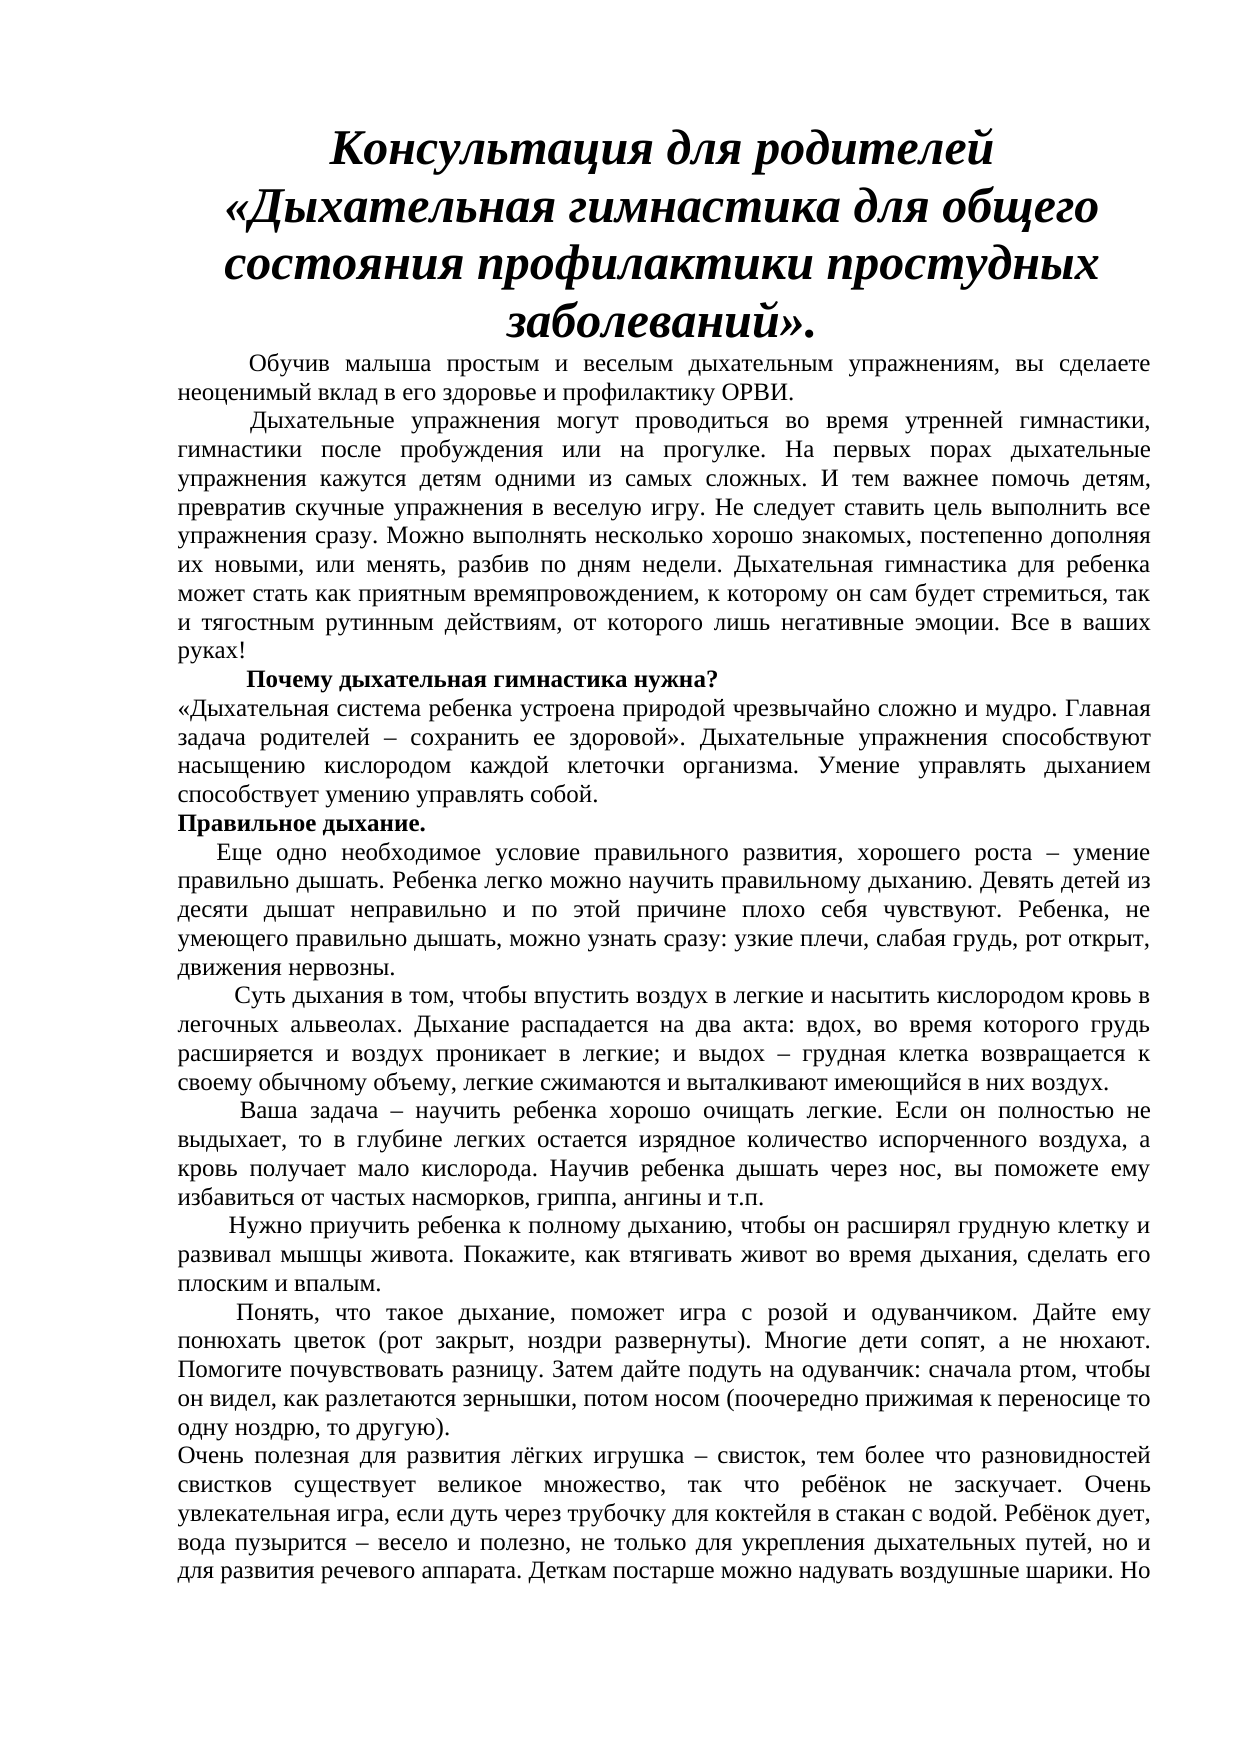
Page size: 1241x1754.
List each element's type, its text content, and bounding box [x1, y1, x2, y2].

text Консультация для родителей [177, 118, 1152, 176]
text Суть дыхания в том, чтобы впустить воздух в легкие и насытить кислородом кровь в легочных альвеолах. Дыхание распадается на два акта: вдох, во время которого грудь расширяется и воздух проникает в легкие; и выдох – грудная клетка возвращается к своему обычному объему, легкие сжимаются и выталкивают имеющийся в них воздух. [177, 981, 1152, 1096]
text Еще одно необходимое условие правильного развития, хорошего роста – умение правильно дышать. Ребенка легко можно научить правильному дыханию. Девять детей из десяти дышат неправильно и по этой причине плохо себя чувствуют. Ребенка, не умеющего правильно дышать, можно узнать сразу: узкие плечи, слабая грудь, рот открыт, движения нервозны. [177, 837, 1152, 981]
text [177, 1441, 1152, 1584]
text Понять, что такое дыхание, поможет игра с розой и одуванчиком. Дайте ему понюхать цветок (рот закрыт, ноздри развернуты). Многие дети сопят, а не нюхают. Помогите почувствовать разницу. Затем дайте подуть на одуванчик: сначала ртом, чтобы он видел, как разлетаются зернышки, потом носом (поочередно прижимая к переносице то одну ноздрю, то другую). [177, 1297, 1152, 1441]
text Дыхательные упражнения могут проводиться во время утренней гимнастики, гимнастики после пробуждения или на прогулке. На первых порах дыхательные упражнения кажутся детям одними из самых сложных. И тем важнее помочь детям, превратив скучные упражнения в веселую игру. Не следует ставить цель выполнить все упражнения сразу. Можно выполнять несколько хорошо знакомых, постепенно дополняя их новыми, или менять, разбив по дням недели. Дыхательная гимнастика для ребенка может стать как приятным времяпровождением, к которому он сам будет стремиться, так и тягостным рутинным действиям, от которого лишь негативные эмоции. Все в ваших руках! [177, 406, 1152, 664]
text Почему дыхательная гимнастика нужна? [177, 664, 1152, 693]
text Нужно приучить ребенка к полному дыханию, чтобы он расширял грудную клетку и развивал мышцы живота. Покажите, как втягивать живот во время дыхания, сделать его плоским и впалым. [177, 1211, 1152, 1297]
text Обучив малыша простым и веселым дыхательным упражнениям, вы сделаете неоценимый вклад в его здоровье и профилактику ОРВИ. [177, 348, 1152, 406]
text Правильное дыхание. [177, 808, 1152, 837]
text «Дыхательная система ребенка устроена природой чрезвычайно сложно и мудро. Главная задача родителей – сохранить ее здоровой». Дыхательные упражнения способствуют насыщению кислородом каждой клеточки организма. Умение управлять дыханием способствует умению управлять собой. [177, 693, 1152, 808]
text «Дыхательная гимнастика для общего состояния профилактики простудных заболеваний». [177, 176, 1152, 348]
text Ваша задача – научить ребенка хорошо очищать легкие. Если он полностью не выдыхает, то в глубине легких остается изрядное количество испорченного воздуха, а кровь получает мало кислорода. Научив ребенка дышать через нос, вы поможете ему избавиться от частых насморков, гриппа, ангины и т.п. [177, 1096, 1152, 1211]
